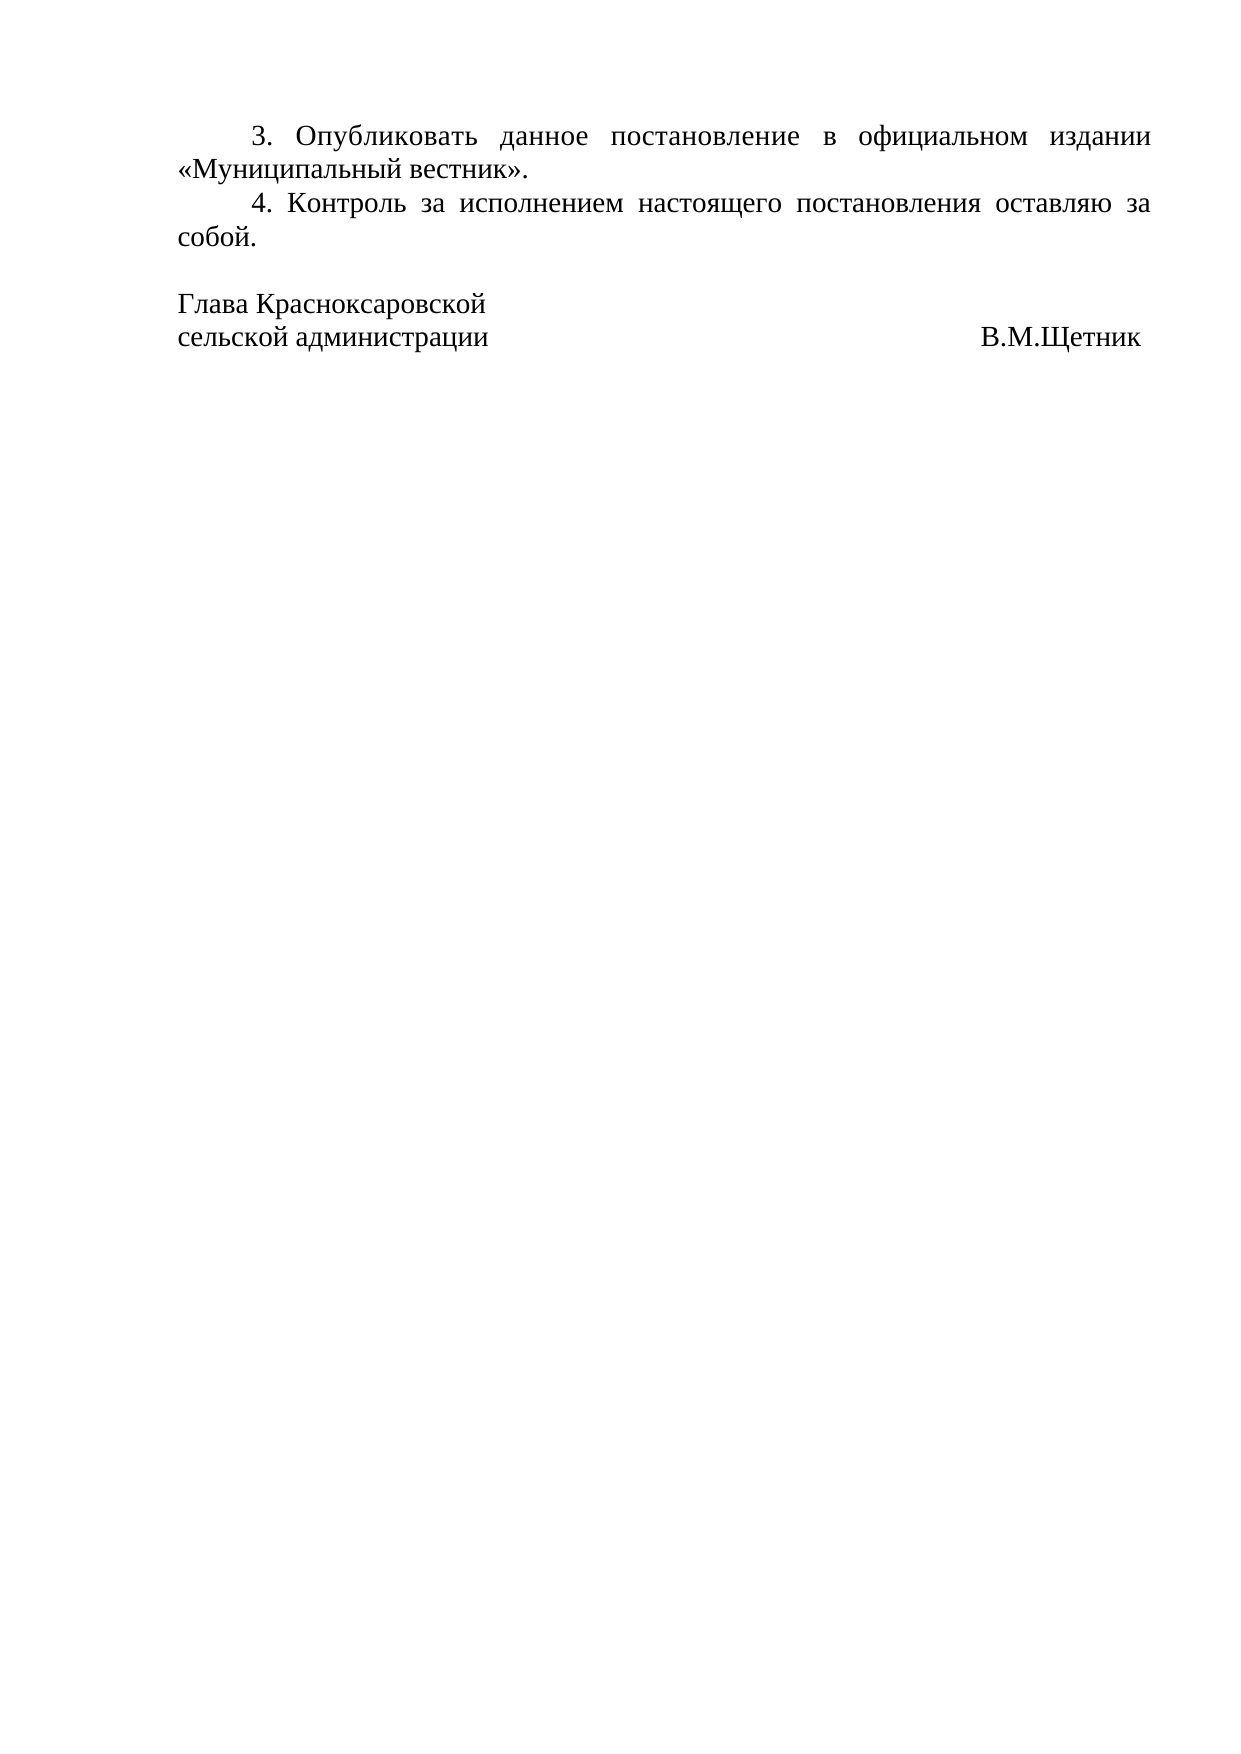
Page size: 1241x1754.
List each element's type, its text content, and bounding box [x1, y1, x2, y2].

text Глава Красноксаровской [177, 286, 1152, 319]
text 4. Контроль за исполнением настоящего постановления оставляю за собой. [177, 185, 1152, 252]
text 3. Опубликовать данное постановление в официальном издании «Муниципальный вестник». [177, 118, 1152, 185]
text сельской администрации В.М.Щетник [177, 319, 1152, 353]
